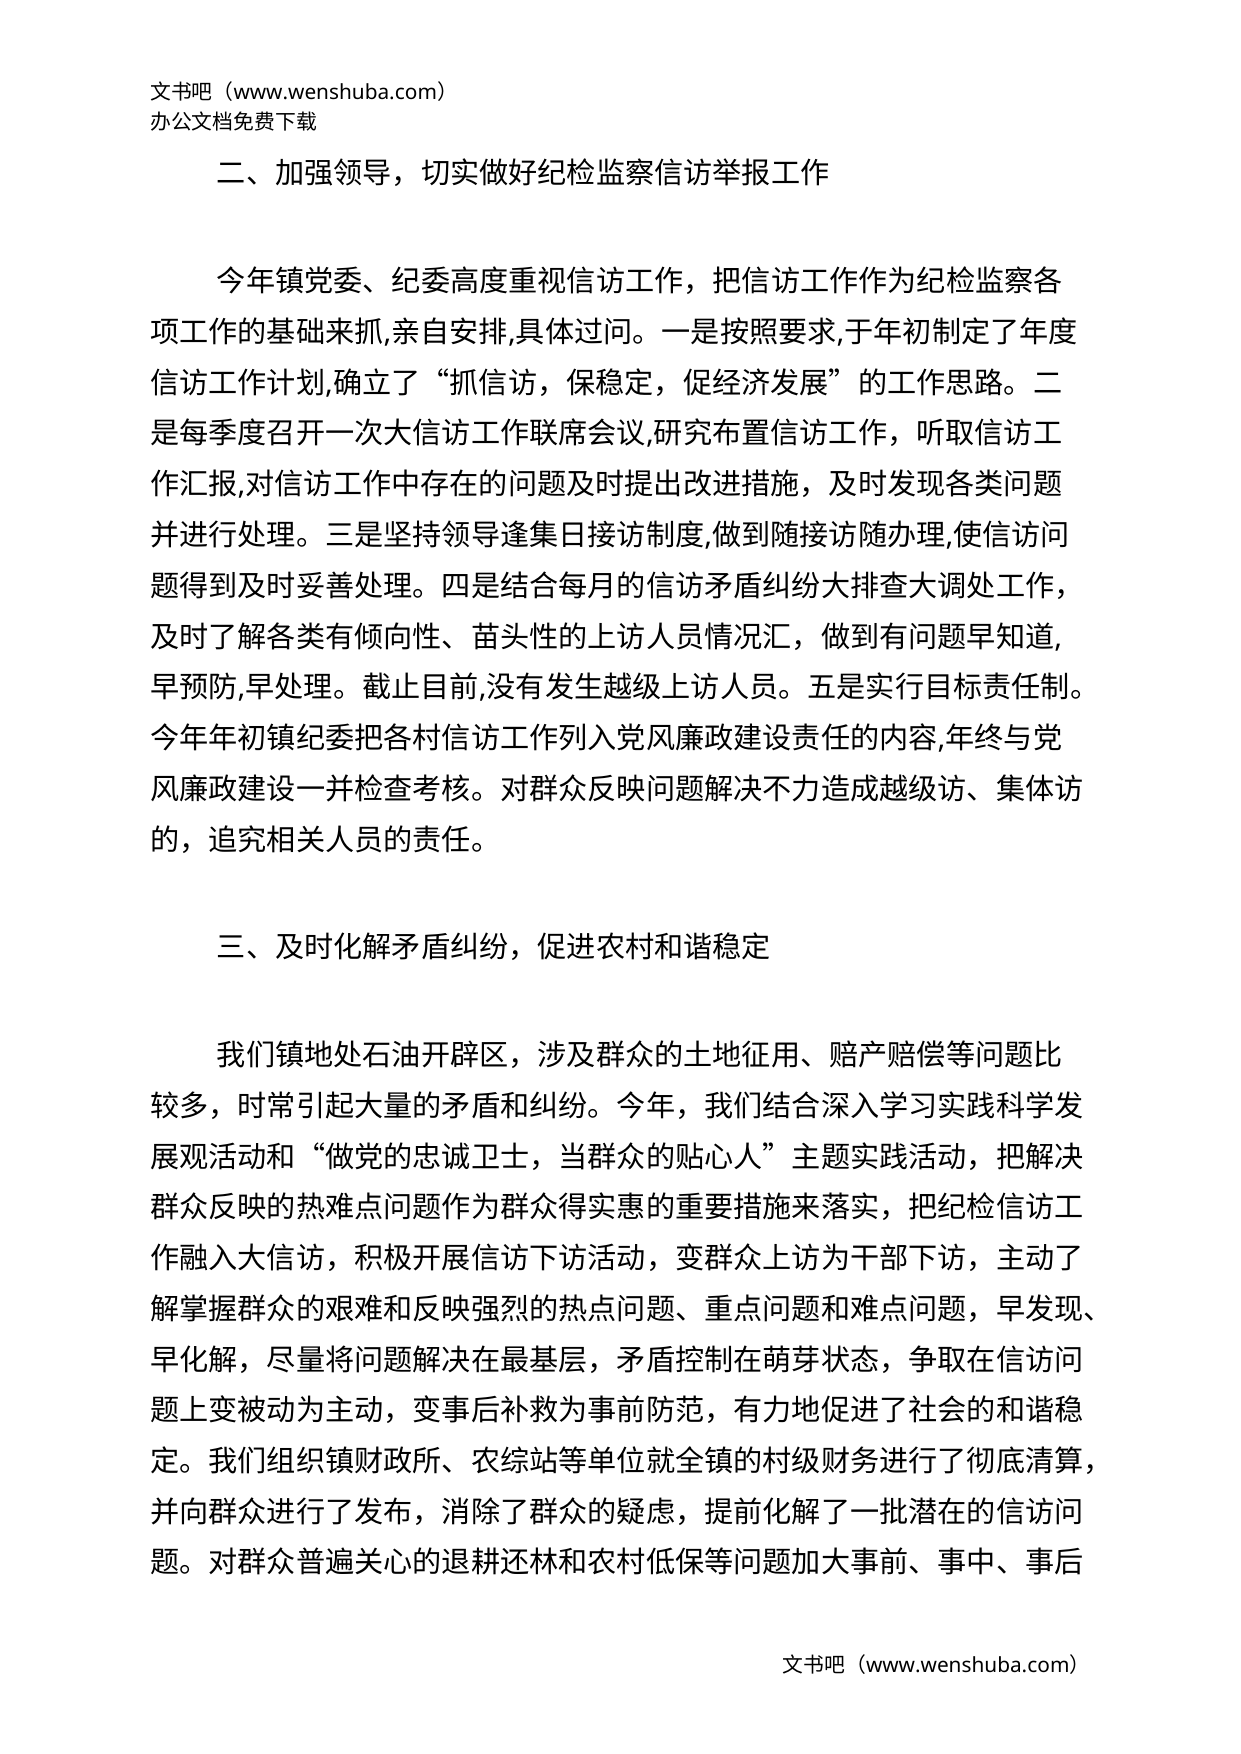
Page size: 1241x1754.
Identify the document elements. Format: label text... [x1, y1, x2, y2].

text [150, 1032, 1090, 1581]
text 二、加强领导，切实做好纪检监察信访举报工作 [150, 150, 1090, 192]
text 三、及时化解矛盾纠纷，促进农村和谐稳定 [150, 924, 1090, 966]
text 今年镇党委、纪委高度重视信访工作，把信访工作作为纪检监察各项工作的基础来抓,亲自安排,具体过问。一是按照要求,于年初制定了年度信访工作计划,确立了“抓信访，保稳定，促经济发展”的工作思路。二是每季度召开一次大信访工作联席会议,研究布置信访工作，听取信访工作汇报,对信访工作中存在的问题及时提出改进措施，及时发现各类问题并进行处理。三是坚持领导逢集日接访制度,做到随接访随办理,使信访问题得到及时妥善处理。四是结合每月的信访矛盾纠纷大排查大调处工作，及时了解各类有倾向性、苗头性的上访人员情况汇，做到有问题早知道,早预防,早处理。截止目前,没有发生越级上访人员。五是实行目标责任制。今年年初镇纪委把各村信访工作列入党风廉政建设责任的内容,年终与党风廉政建设一并检查考核。对群众反映问题解决不力造成越级访、集体访的，追究相关人员的责任。 [150, 258, 1090, 859]
